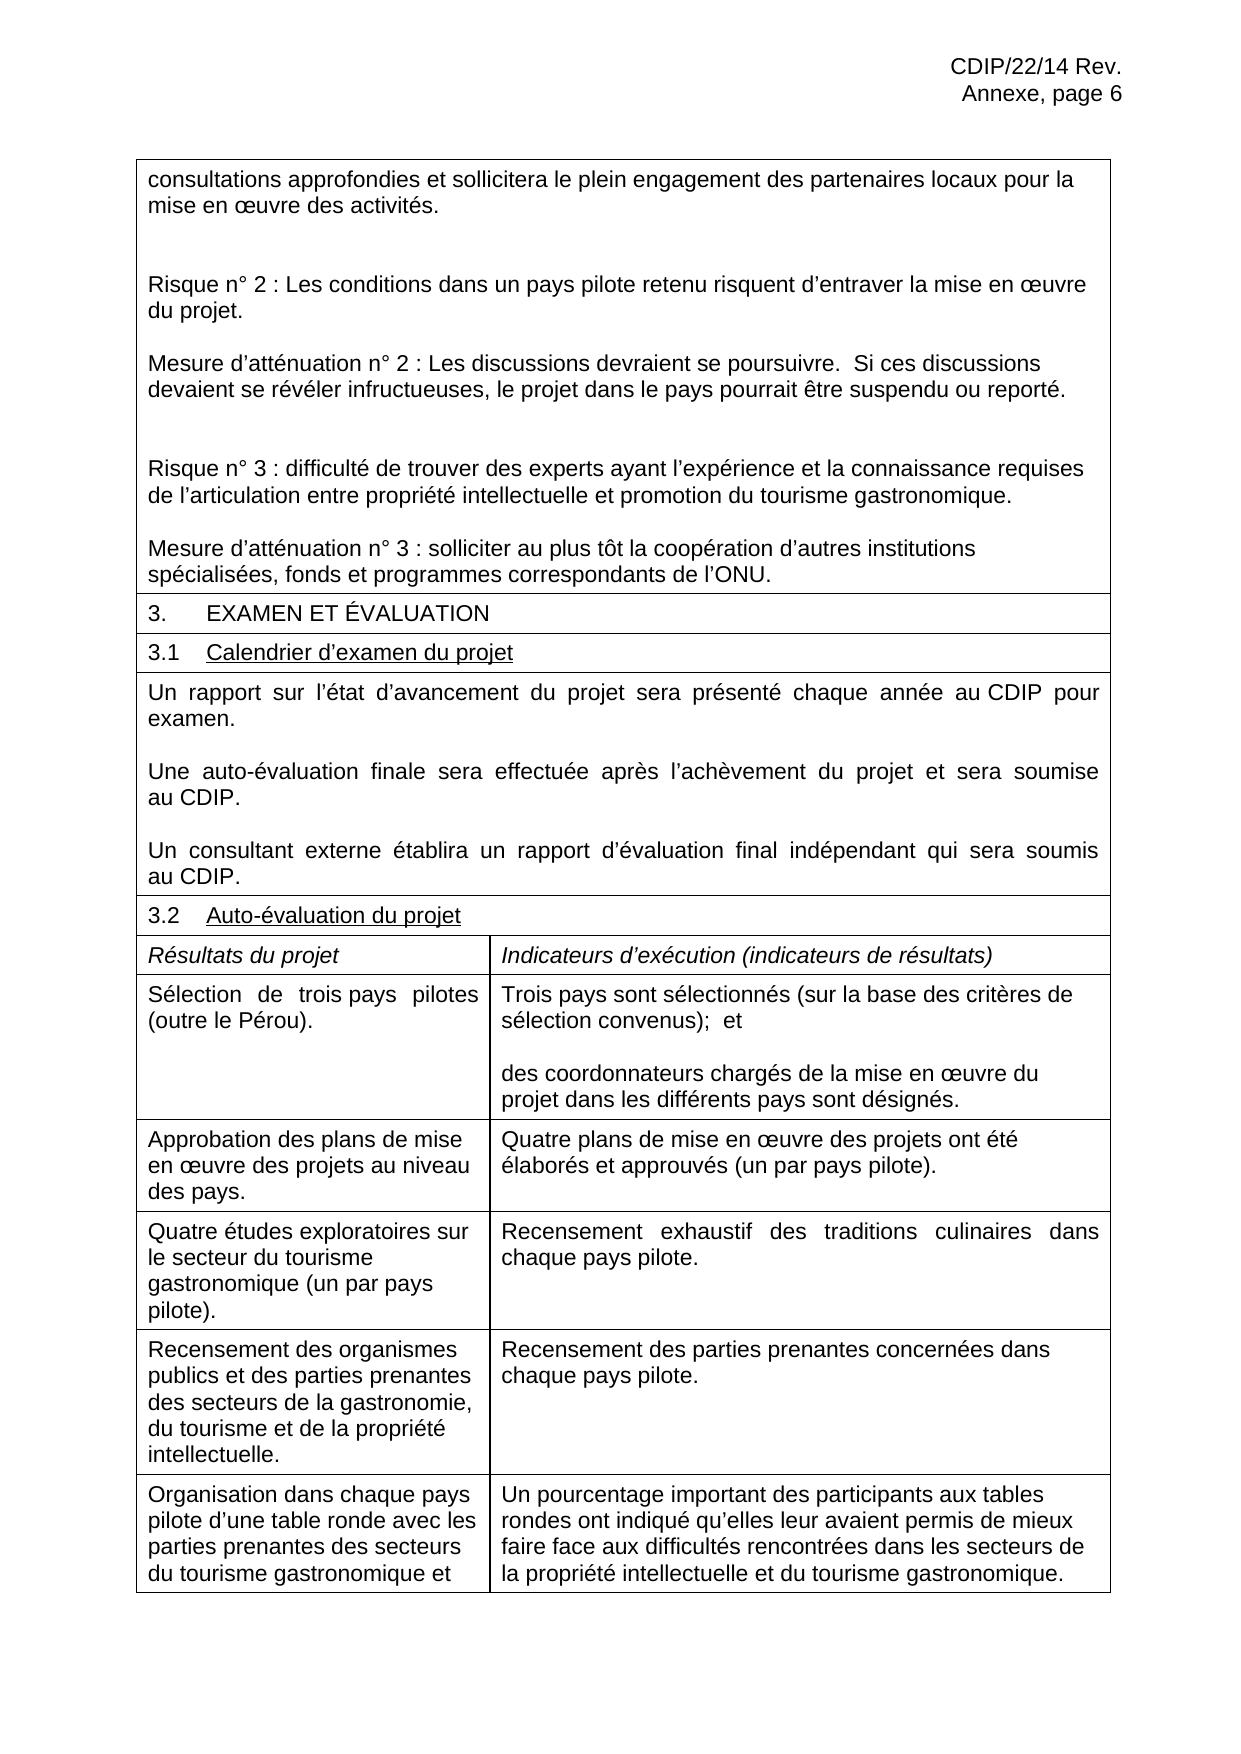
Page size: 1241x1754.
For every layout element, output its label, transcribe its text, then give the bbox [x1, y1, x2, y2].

table_cell Indicateurs d’exécution (indicateurs de résultats) [491, 936, 1110, 974]
table_cell Recensement des parties prenantes concernées dans chaque pays pilote. [491, 1330, 1110, 1474]
table_cell Calendrier d’examen du projet [137, 634, 1110, 672]
table_cell EXAMEN ET ÉVALUATION [137, 594, 1110, 632]
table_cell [491, 1475, 1110, 1592]
table_cell Résultats du projet [137, 936, 489, 974]
table_cell Trois pays sont sélectionnés (sur la base des critères de sélection convenus); et des coordonnateurs chargés de la mise en œuvre du projet dans les différents pays sont désignés. [491, 975, 1110, 1119]
table_cell Recensement exhaustif des traditions culinaires dans chaque pays pilote. [491, 1212, 1110, 1329]
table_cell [137, 1475, 489, 1592]
table_cell Approbation des plans de mise en œuvre des projets au niveau des pays. [137, 1120, 489, 1211]
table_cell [137, 160, 1110, 593]
table_cell Un rapport sur l’état d’avancement du projet sera présenté chaque année au CDIP pour examen. Une auto-évaluation finale sera effectuée après l’achèvement du projet et sera soumise au CDIP. Un consultant externe établira un rapport d’évaluation final indépendant qui sera soumis au CDIP. [137, 673, 1110, 895]
table_cell Auto-évaluation du projet [137, 896, 1110, 935]
table_cell Sélection de trois pays pilotes (outre le Pérou). [137, 975, 489, 1119]
table_cell Quatre plans de mise en œuvre des projets ont été élaborés et approuvés (un par pays pilote). [491, 1120, 1110, 1211]
table_cell Recensement des organismes publics et des parties prenantes des secteurs de la gastronomie, du tourisme et de la propriété intellectuelle. [137, 1330, 489, 1474]
table_cell Quatre études exploratoires sur le secteur du tourisme gastronomique (un par pays pilote). [137, 1212, 489, 1329]
